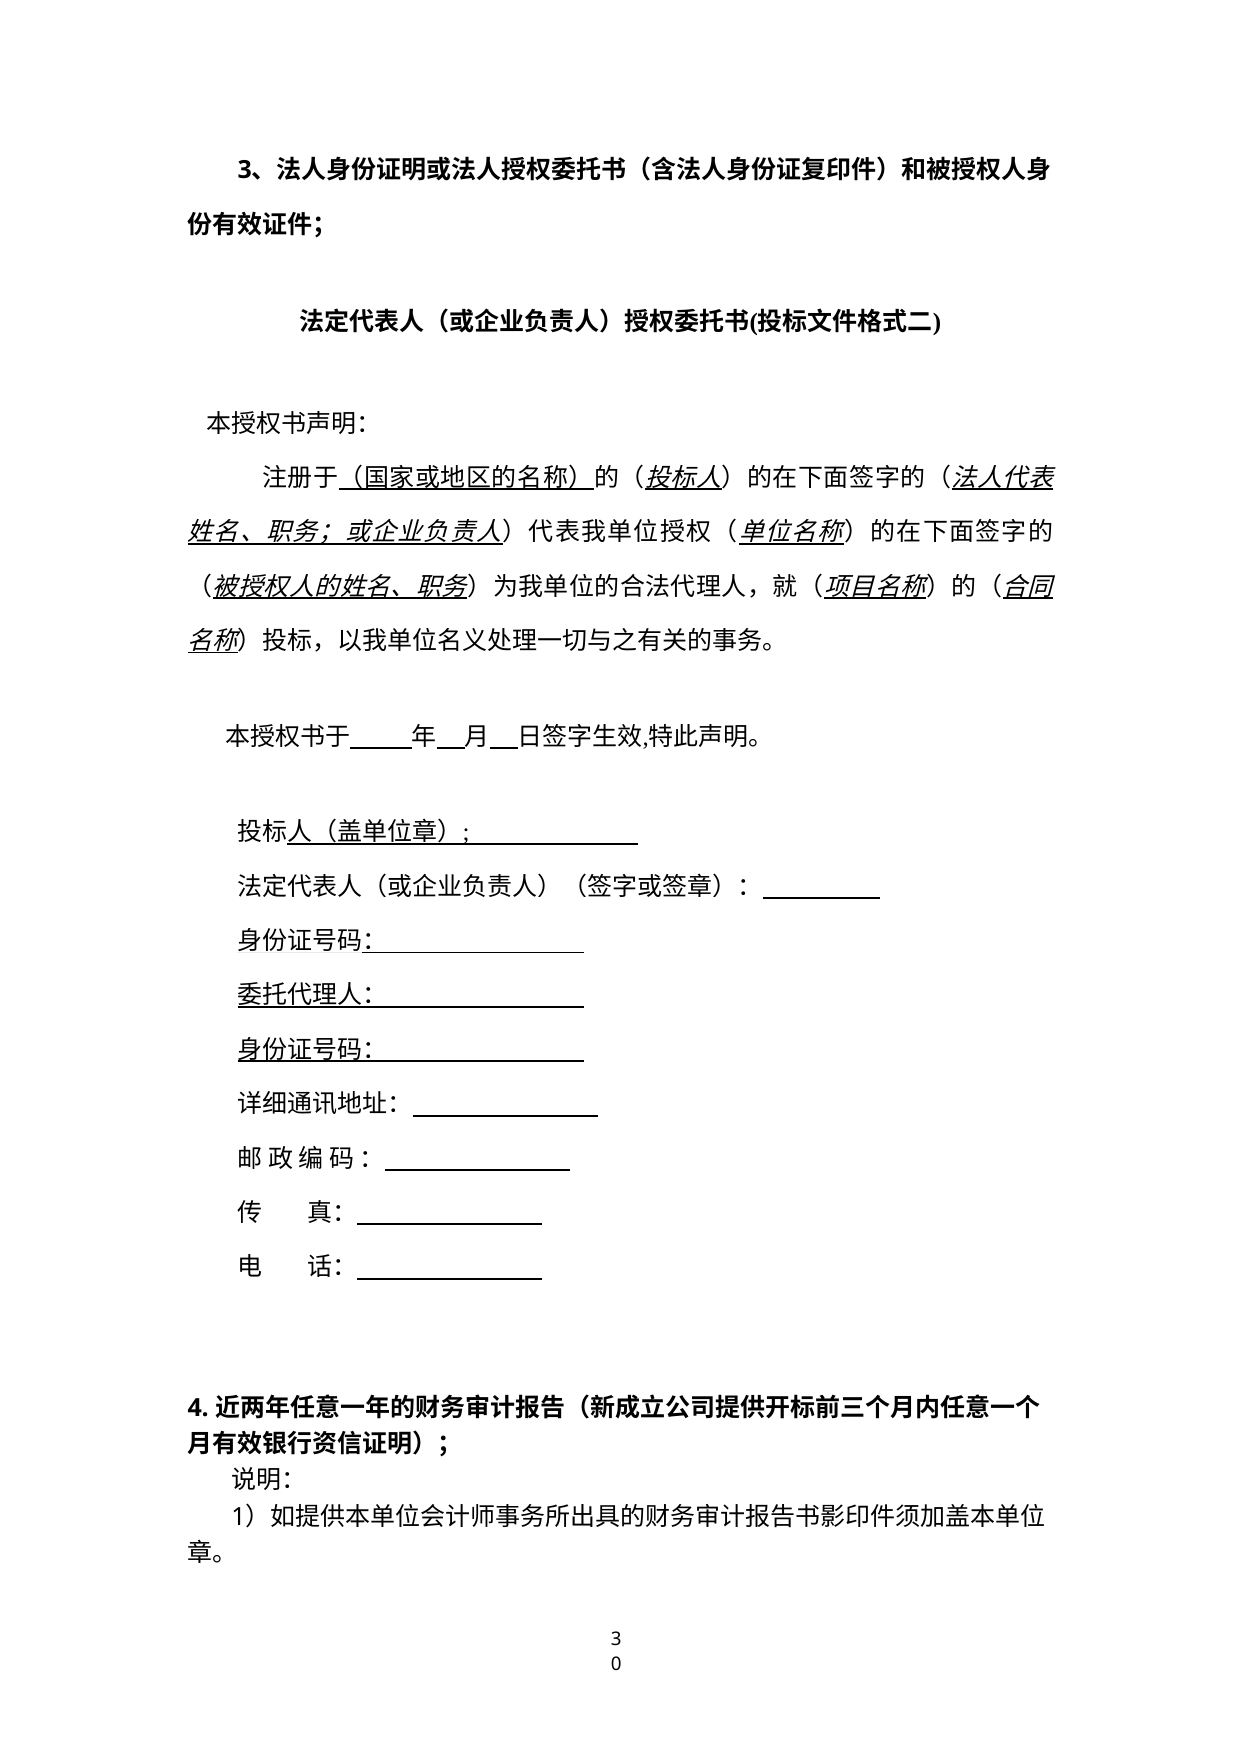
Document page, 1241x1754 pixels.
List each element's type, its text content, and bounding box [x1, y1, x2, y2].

text 身份证号码： [187, 1029, 1053, 1066]
subtitle 近两年任意一年的财务审计报告（新成立公司提供开标前三个月内任意一个月有效银行资信证明）； [187, 1387, 1053, 1460]
text 1）如提供本单位会计师事务所出具的财务审计报告书影印件须加盖本单位章。 [187, 1496, 1053, 1569]
subtitle 法定代表人（或企业负责人）授权委托书(投标文件格式二) [187, 302, 1053, 338]
text 本授权书声明： [187, 356, 1053, 439]
text 详细通讯地址： [187, 1084, 1053, 1120]
text 投标人（盖单位章）; [187, 812, 1053, 848]
text 邮 政 编 码 ： [187, 1138, 1053, 1174]
text 3、法人身份证明或法人授权委托书（含法人身份证复印件）和被授权人身份有效证件； [187, 150, 1053, 241]
text 身份证号码： [187, 921, 1053, 957]
text 电 话： [187, 1247, 1053, 1283]
text 传 真： [187, 1192, 1053, 1229]
text 本授权书于 年 月 日签字生效,特此声明。 [131, 716, 1053, 797]
text 委托代理人： [187, 975, 1053, 1011]
text 法定代表人（或企业负责人）（签字或签章）： [187, 866, 1053, 902]
text 注册于（国家或地区的名称）的（投标人）的在下面签字的（法人代表姓名、职务；或企业负责人）代表我单位授权（单位名称）的在下面签字的（被授权人的姓名、职务）为我单位的合法代理人，就（项目名称）的（合同名称）投标，以我单位名义处理一切与之有关的事务。 [187, 457, 1053, 701]
text 说明： [187, 1460, 1053, 1496]
